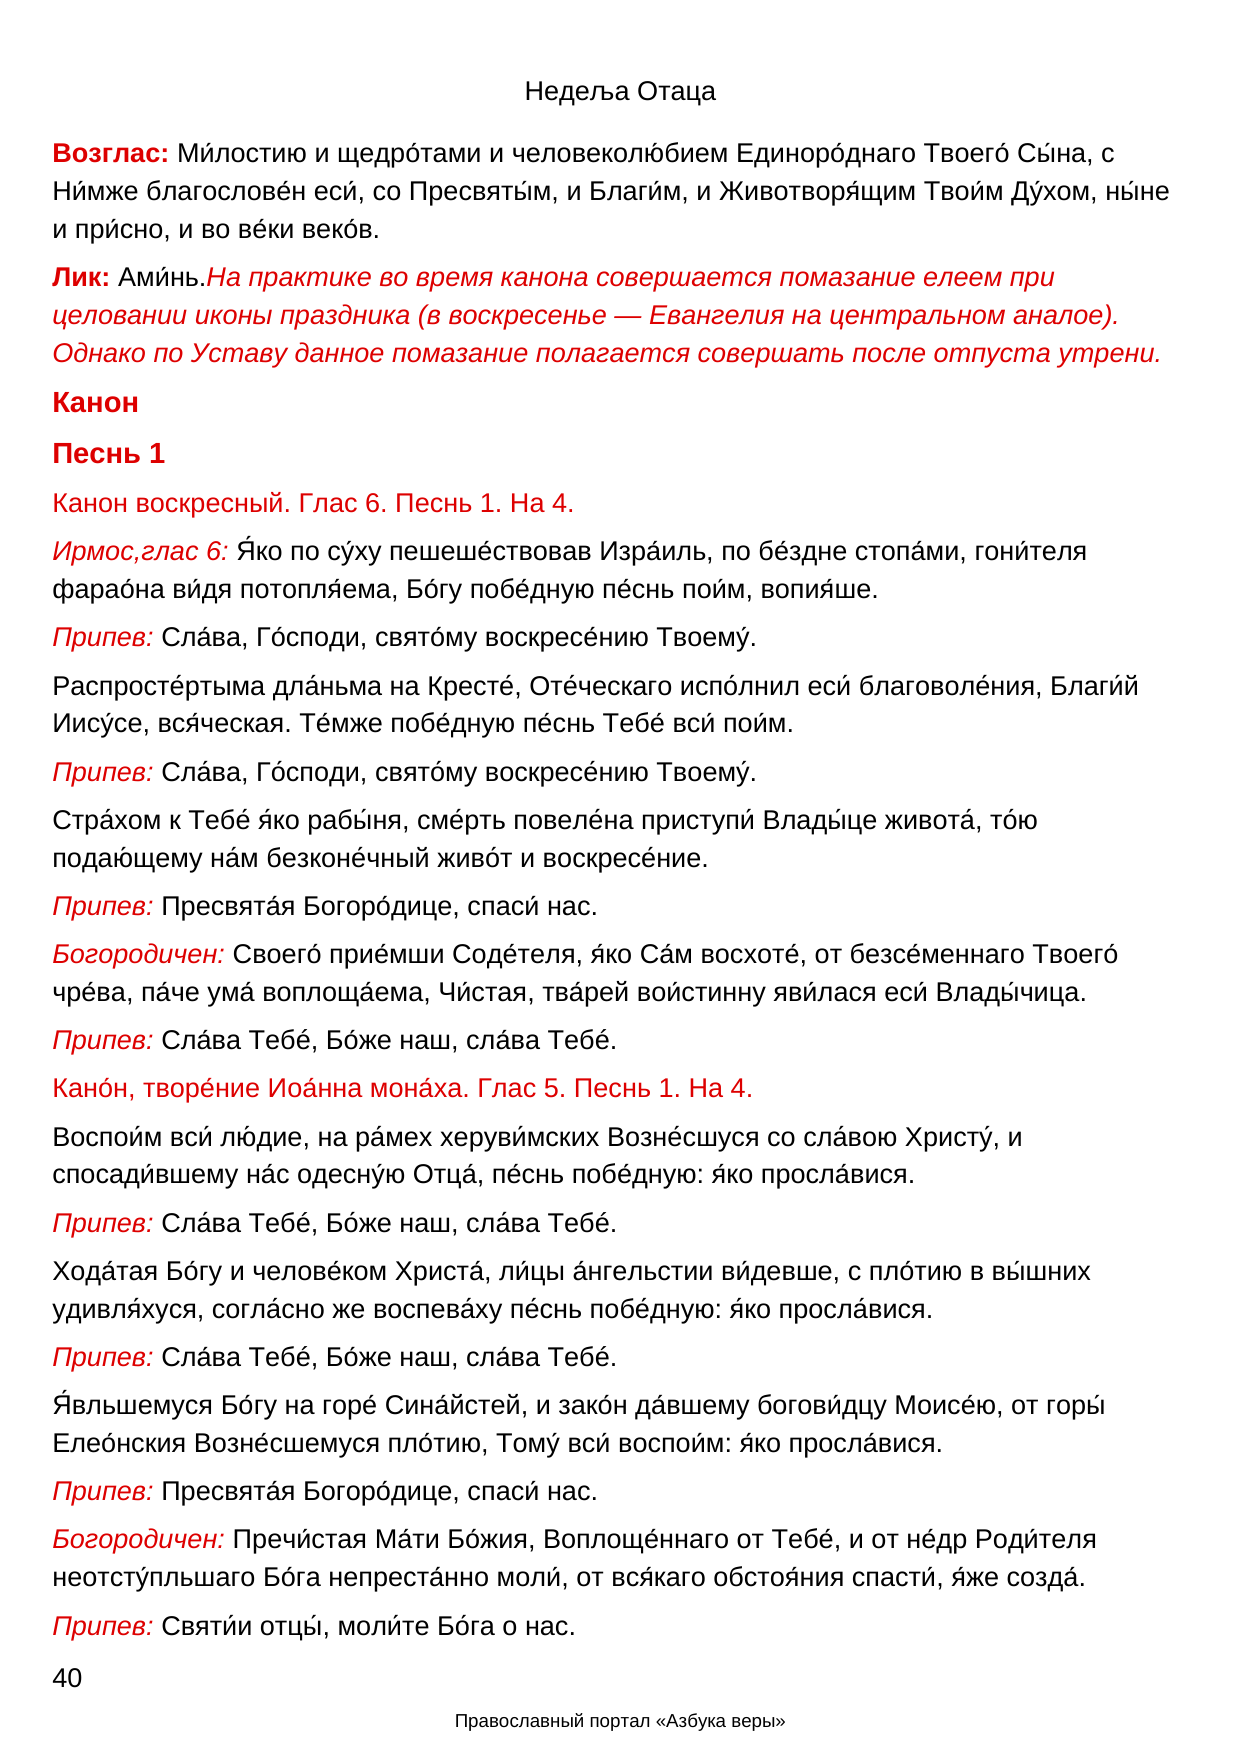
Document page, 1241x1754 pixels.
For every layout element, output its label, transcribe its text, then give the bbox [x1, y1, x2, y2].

text Кано́н, творе́ние Иоа́нна мона́ха. Глас 5. Песнь 1. На 4. [52, 1072, 1188, 1104]
text Хода́тая Бо́гу и челове́ком Христа́, ли́цы а́нгельстии ви́девше, с пло́тию в вы́шних удивля́хуся, согла́сно же воспева́ху пе́снь побе́дную: я́ко просла́вися. [52, 1255, 1188, 1324]
text Канон [52, 385, 1188, 419]
text Богородичен: Пречи́стая Ма́ти Бо́жия, Воплоще́ннаго от Тебе́, и от не́др Роди́теля неотсту́пльшаго Бо́га непреста́нно моли́, от вся́каго обстоя́ния спасти́, я́же созда́. [52, 1523, 1188, 1592]
text Воспои́м вси́ лю́дие, на ра́мех херуви́мских Возне́сшуся со сла́вою Христу́, и спосади́вшему на́с одесну́ю Отца́, пе́снь побе́дную: я́ко просла́вися. [52, 1121, 1188, 1190]
text Припев: Сла́ва Тебé, Бо́же наш, сла́ва Тебé. [52, 1341, 1188, 1372]
text Припев: Пресвята́я Богоро́дице, спаси́ нас. [52, 890, 1188, 921]
text Припев: Пресвята́я Богоро́дице, спаси́ нас. [52, 1475, 1188, 1506]
text Припев: Сла́ва, Го́споди, свято́му воскресе́нию Твоему́. [52, 621, 1188, 653]
text Лик: Ами́нь.На практике во время канона совершается помазание елеем при целовании иконы праздника (в воскресенье — Евангелия на центральном аналое). Однако по Уставу данное помазание полагается совершать после отпуста утрени. [52, 261, 1188, 368]
text Я́вльшемуся Бо́гу на горе́ Сина́йстей, и зако́н да́вшему богови́дцу Моисе́ю, от горы́ Елео́нския Возне́сшемуся пло́тию, Тому́ вси́ воспои́м: я́ко просла́вися. [52, 1389, 1188, 1458]
text Стра́хом к Тебе́ я́ко рабы́ня, сме́рть повеле́на приступи́ Влады́це живота́, то́ю подаю́щему на́м безконе́чный живо́т и воскресе́ние. [52, 804, 1188, 873]
text Песнь 1 [52, 436, 1188, 470]
text Ирмос,глас 6: Я́ко по су́ху пешеше́ствовав Изра́иль, по бе́здне стопа́ми, гони́теля фарао́на ви́дя потопля́ема, Бо́гу побе́дную пе́снь пои́м, вопия́ше. [52, 535, 1188, 604]
text Канон воскресный. Глас 6. Песнь 1. На 4. [52, 487, 1188, 518]
text Припев: Сла́ва, Го́споди, свято́му воскресе́нию Твоему́. [52, 756, 1188, 787]
text Распросте́ртыма дла́ньма на Кресте́, Оте́ческаго испо́лнил еси́ благоволе́ния, Благи́й Иису́се, вся́ческая. Те́мже побе́дную пе́снь Тебе́ вси́ пои́м. [52, 669, 1188, 739]
text Возглас: Ми́лостию и щедро́тами и человеколю́бием Единоро́днаго Твоего́ Сы́на, с Ни́мже благослове́н еси́, со Пресвяты́м, и Благи́м, и Животворя́щим Твои́м Ду́хом, ны́не и при́сно, и во ве́ки веко́в. [52, 137, 1188, 244]
text Припев: Сла́ва Тебé, Бо́же наш, сла́ва Тебé. [52, 1024, 1188, 1055]
text Богородичен: Своего́ прие́мши Соде́теля, я́ко Са́м восхоте́, от безсе́меннаго Твоего́ чре́ва, па́че ума́ воплоща́ема, Чи́стая, тва́рей вои́стинну яви́лася еси́ Влады́чица. [52, 938, 1188, 1007]
text Припев: Сла́ва Тебé, Бо́же наш, сла́ва Тебé. [52, 1207, 1188, 1238]
text Припев: Святи́и отцы́, моли́те Бо́га о нас. [52, 1609, 1188, 1641]
